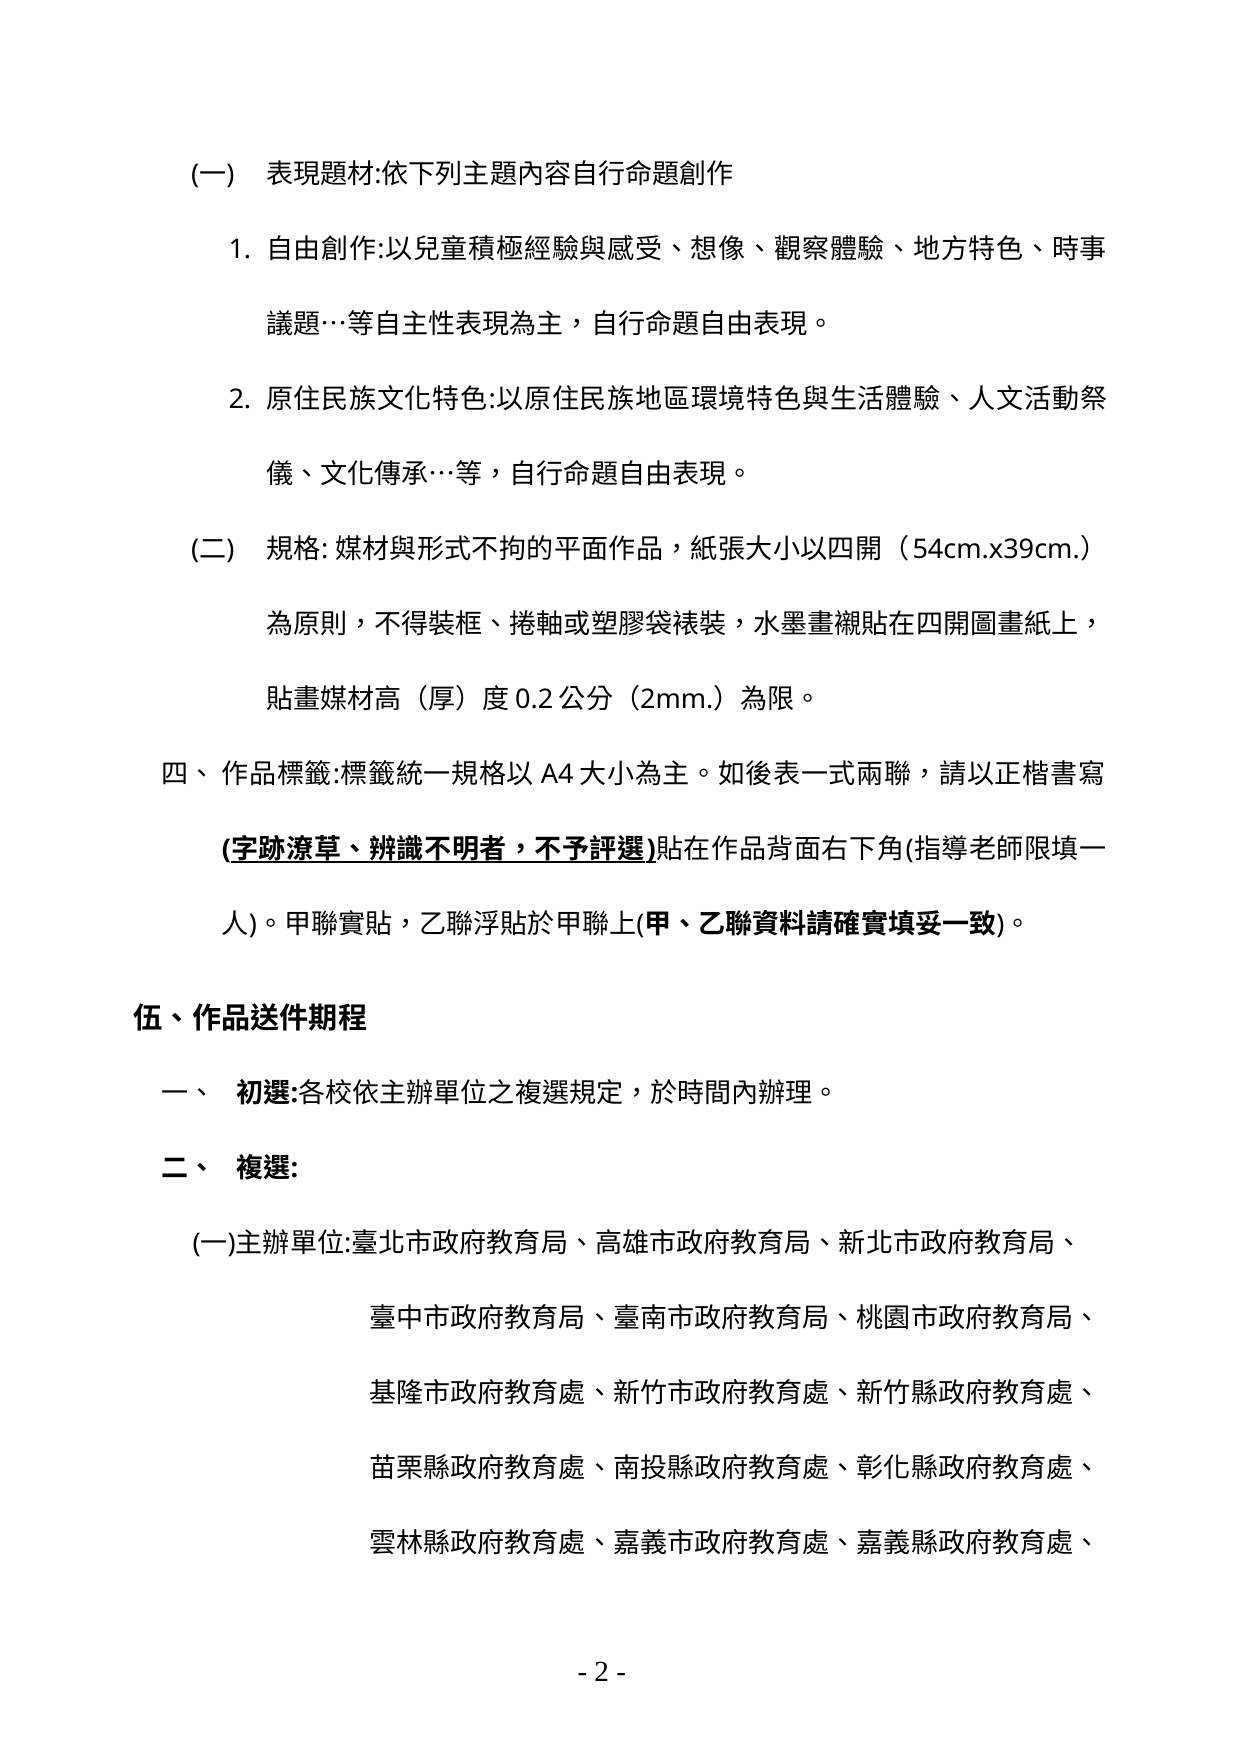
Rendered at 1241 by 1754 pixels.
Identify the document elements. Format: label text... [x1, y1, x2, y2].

list 自由創作:以兒童積極經驗與感受、想像、觀察體驗、地方特色、時事議題…等自主性表現為主，自行命題自由表現。 [228, 209, 1107, 359]
list 初選:各校依主辦單位之複選規定，於時間內辦理。 [161, 1053, 1107, 1128]
list 作品送件期程 [133, 978, 1107, 1053]
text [192, 1203, 1107, 1578]
list 複選: [161, 1128, 1107, 1203]
list 規格: 媒材與形式不拘的平面作品，紙張大小以四開（54cm.x39cm.）為原則，不得裝框、捲軸或塑膠袋裱裝，水墨畫襯貼在四開圖畫紙上，貼畫媒材高（厚）度0.2公分（2mm.）為限。 [191, 509, 1107, 734]
list 表現題材:依下列主題內容自行命題創作 [191, 134, 1107, 209]
list 作品標籤:標籤統一規格以A4大小為主。如後表一式兩聯，請以正楷書寫(字跡潦草、辨識不明者，不予評選)貼在作品背面右下角(指導老師限填一人)。甲聯實貼，乙聯浮貼於甲聯上(甲、乙聯資料請確實填妥一致)。 [161, 734, 1107, 959]
list 原住民族文化特色:以原住民族地區環境特色與生活體驗、人文活動祭儀、文化傳承…等，自行命題自由表現。 [228, 359, 1107, 509]
